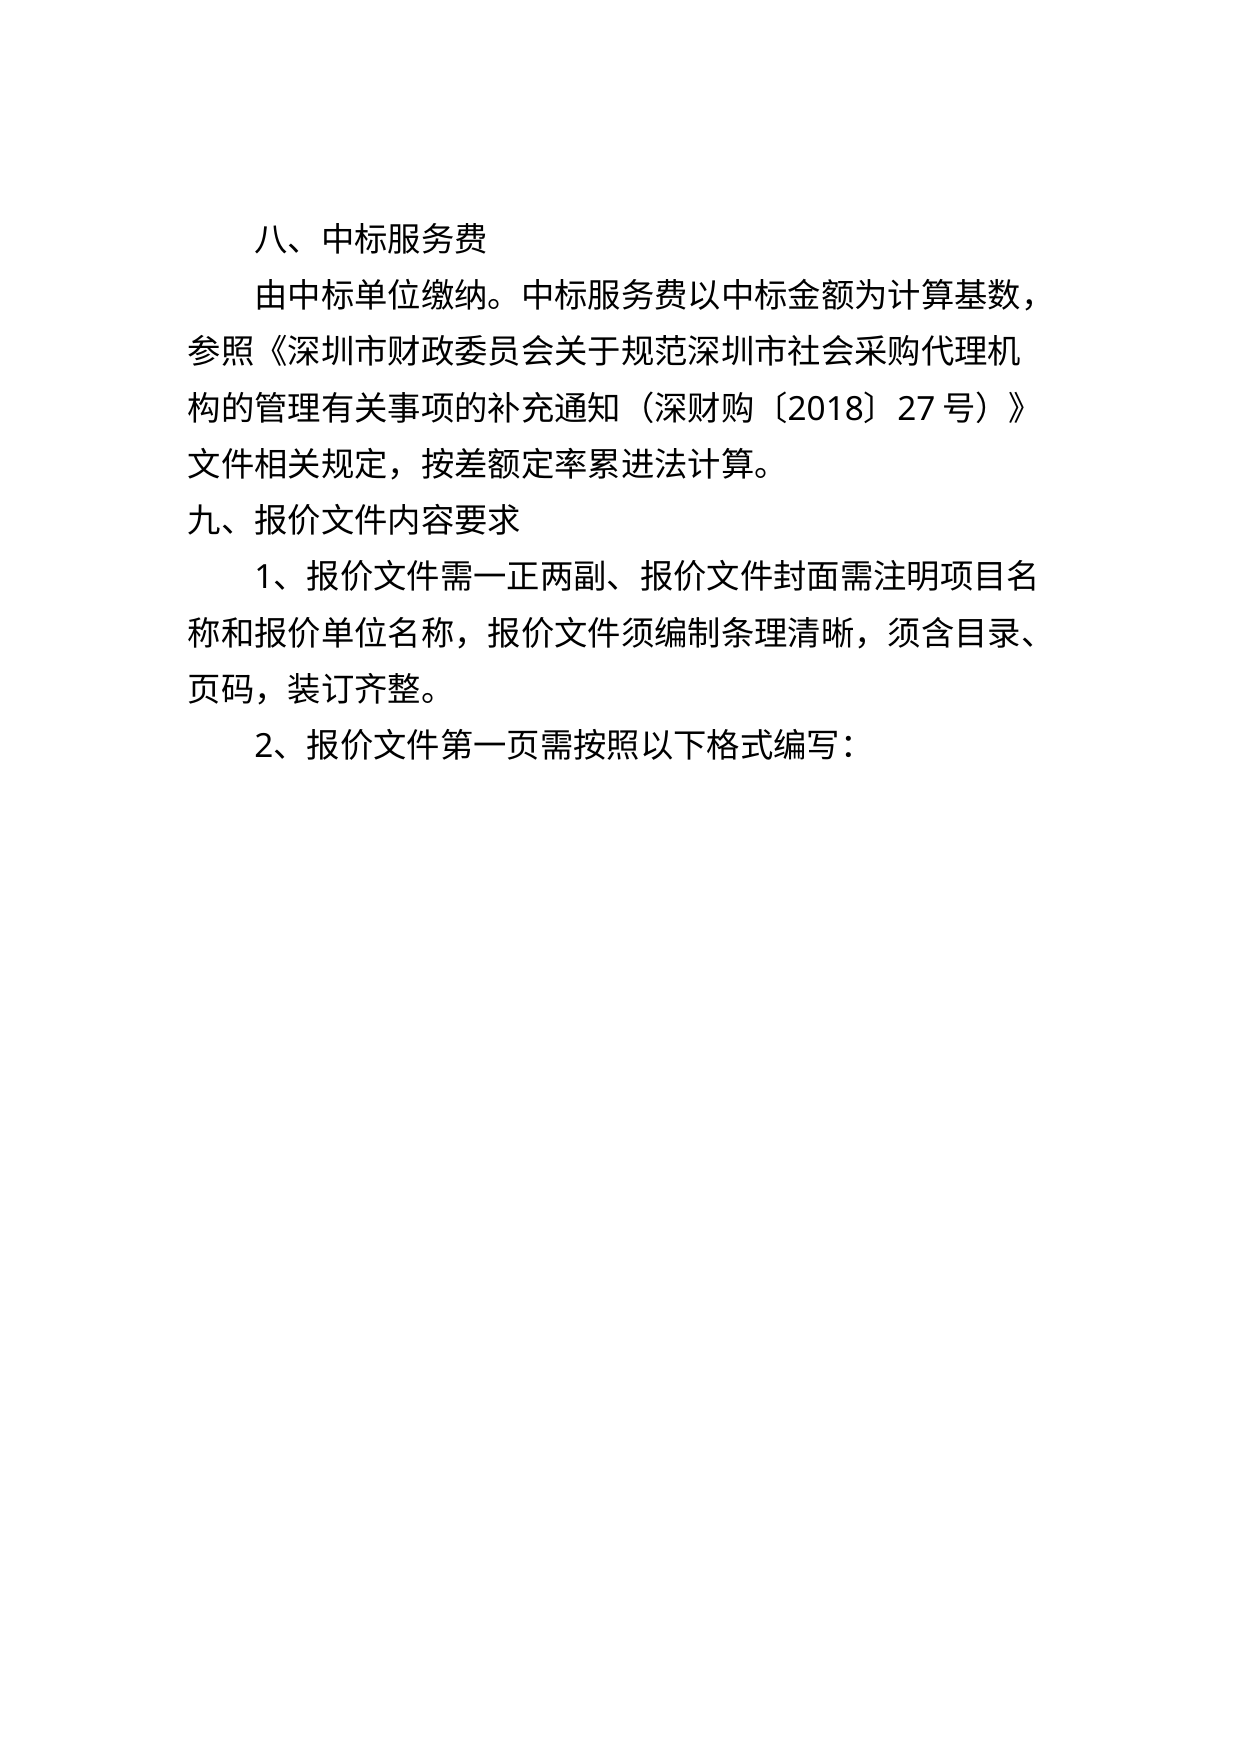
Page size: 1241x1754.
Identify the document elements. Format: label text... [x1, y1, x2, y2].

text 1、报价文件需一正两副、报价文件封面需注明项目名称和报价单位名称，报价文件须编制条理清晰，须含目录、页码，装订齐整。 [187, 544, 1053, 712]
text 2、报价文件第一页需按照以下格式编写： [187, 712, 1053, 769]
subtitle 八、中标服务费 [187, 206, 1053, 262]
subtitle 九、报价文件内容要求 [187, 487, 1053, 544]
text 由中标单位缴纳。中标服务费以中标金额为计算基数，参照《深圳市财政委员会关于规范深圳市社会采购代理机构的管理有关事项的补充通知（深财购〔2018〕27号）》文件相关规定，按差额定率累进法计算。 [187, 262, 1053, 487]
